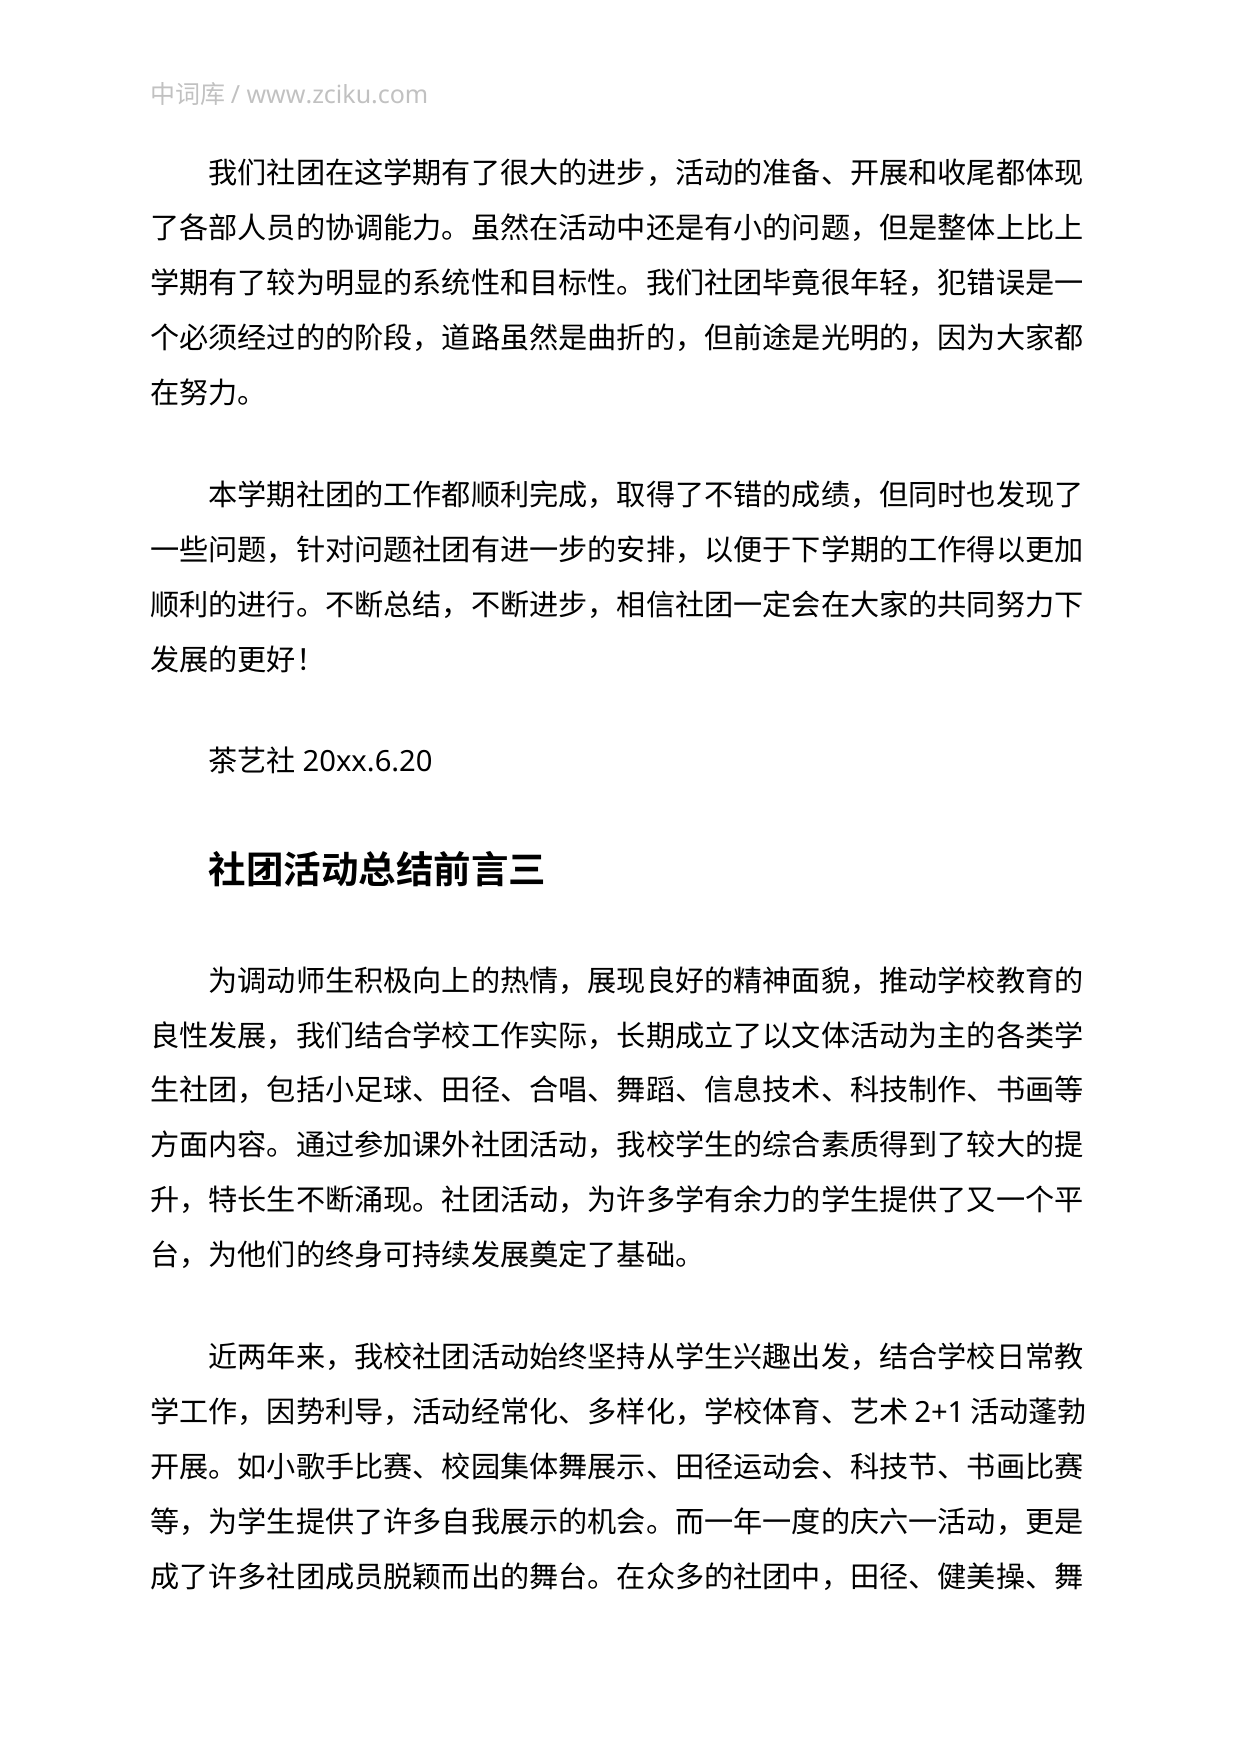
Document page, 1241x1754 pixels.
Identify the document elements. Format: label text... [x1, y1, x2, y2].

text 为调动师生积极向上的热情，展现良好的精神面貌，推动学校教育的良性发展，我们结合学校工作实际，长期成立了以文体活动为主的各类学生社团，包括小足球、田径、合唱、舞蹈、信息技术、科技制作、书画等方面内容。通过参加课外社团活动，我校学生的综合素质得到了较大的提升，特长生不断涌现。社团活动，为许多学有余力的学生提供了又一个平台，为他们的终身可持续发展奠定了基础。 [150, 957, 1090, 1274]
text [150, 1333, 1090, 1595]
text 我们社团在这学期有了很大的进步，活动的准备、开展和收尾都体现了各部人员的协调能力。虽然在活动中还是有小的问题，但是整体上比上学期有了较为明显的系统性和目标性。我们社团毕竟很年轻，犯错误是一个必须经过的的阶段，道路虽然是曲折的，但前途是光明的，因为大家都在努力。 [150, 150, 1090, 412]
text 社团活动总结前言三 [150, 840, 1090, 894]
text 本学期社团的工作都顺利完成，取得了不错的成绩，但同时也发现了一些问题，针对问题社团有进一步的安排，以便于下学期的工作得以更加顺利的进行。不断总结，不断进步，相信社团一定会在大家的共同努力下发展的更好！ [150, 471, 1090, 678]
text 茶艺社 20xx.6.20 [150, 738, 1090, 780]
